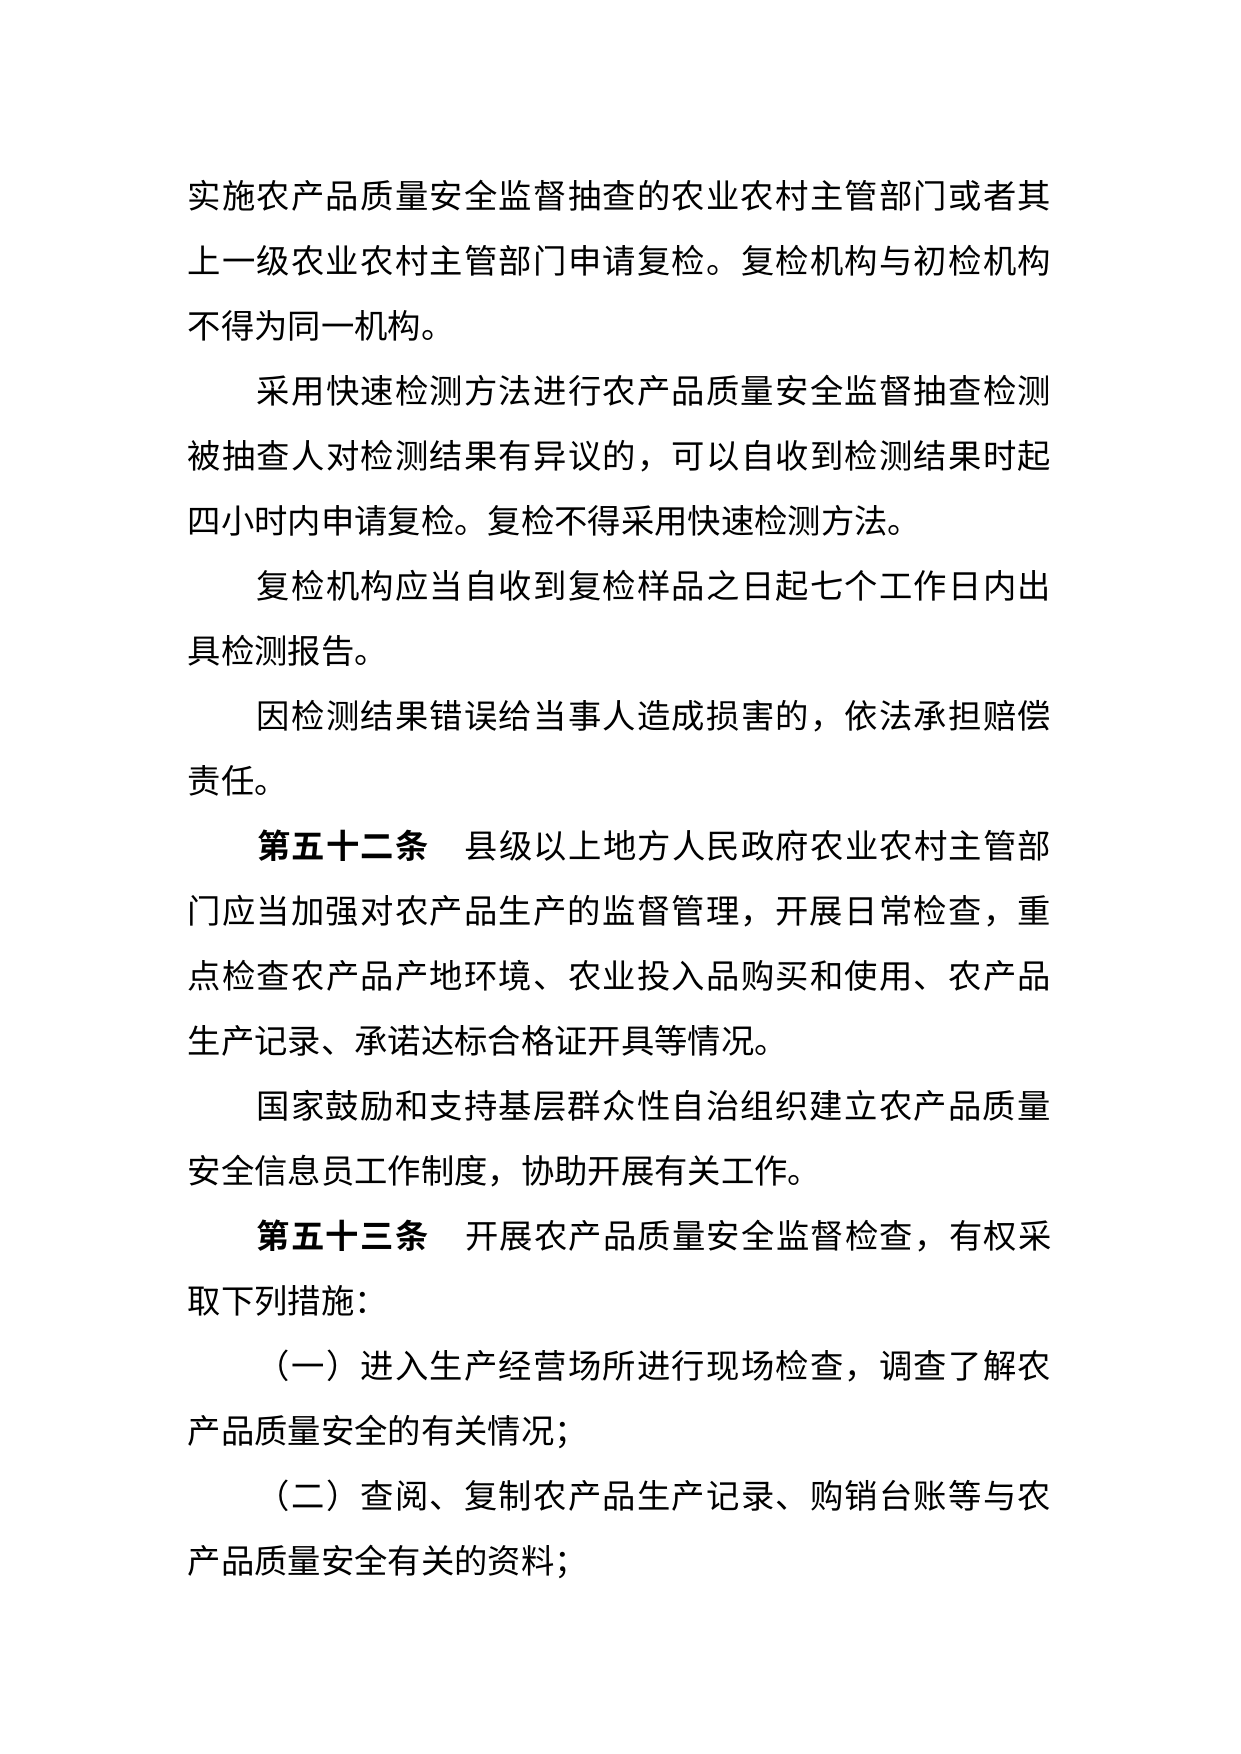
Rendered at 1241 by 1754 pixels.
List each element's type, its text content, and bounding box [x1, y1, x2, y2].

text （一）进入生产经营场所进行现场检查，调查了解农产品质量安全的有关情况； [187, 1332, 1053, 1462]
text 因检测结果错误给当事人造成损害的，依法承担赔偿责任。 [187, 682, 1053, 812]
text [187, 162, 1053, 357]
text 第五十三条 开展农产品质量安全监督检查，有权采取下列措施： [187, 1202, 1053, 1332]
text 复检机构应当自收到复检样品之日起七个工作日内出具检测报告。 [187, 552, 1053, 682]
text （二）查阅、复制农产品生产记录、购销台账等与农产品质量安全有关的资料； [187, 1462, 1053, 1592]
text 第五十二条 县级以上地方人民政府农业农村主管部门应当加强对农产品生产的监督管理，开展日常检查，重点检查农产品产地环境、农业投入品购买和使用、农产品生产记录、承诺达标合格证开具等情况。 [187, 812, 1053, 1072]
text 国家鼓励和支持基层群众性自治组织建立农产品质量安全信息员工作制度，协助开展有关工作。 [187, 1072, 1053, 1202]
text 采用快速检测方法进行农产品质量安全监督抽查检测，被抽查人对检测结果有异议的，可以自收到检测结果时起四小时内申请复检。复检不得采用快速检测方法。 [187, 357, 1053, 552]
